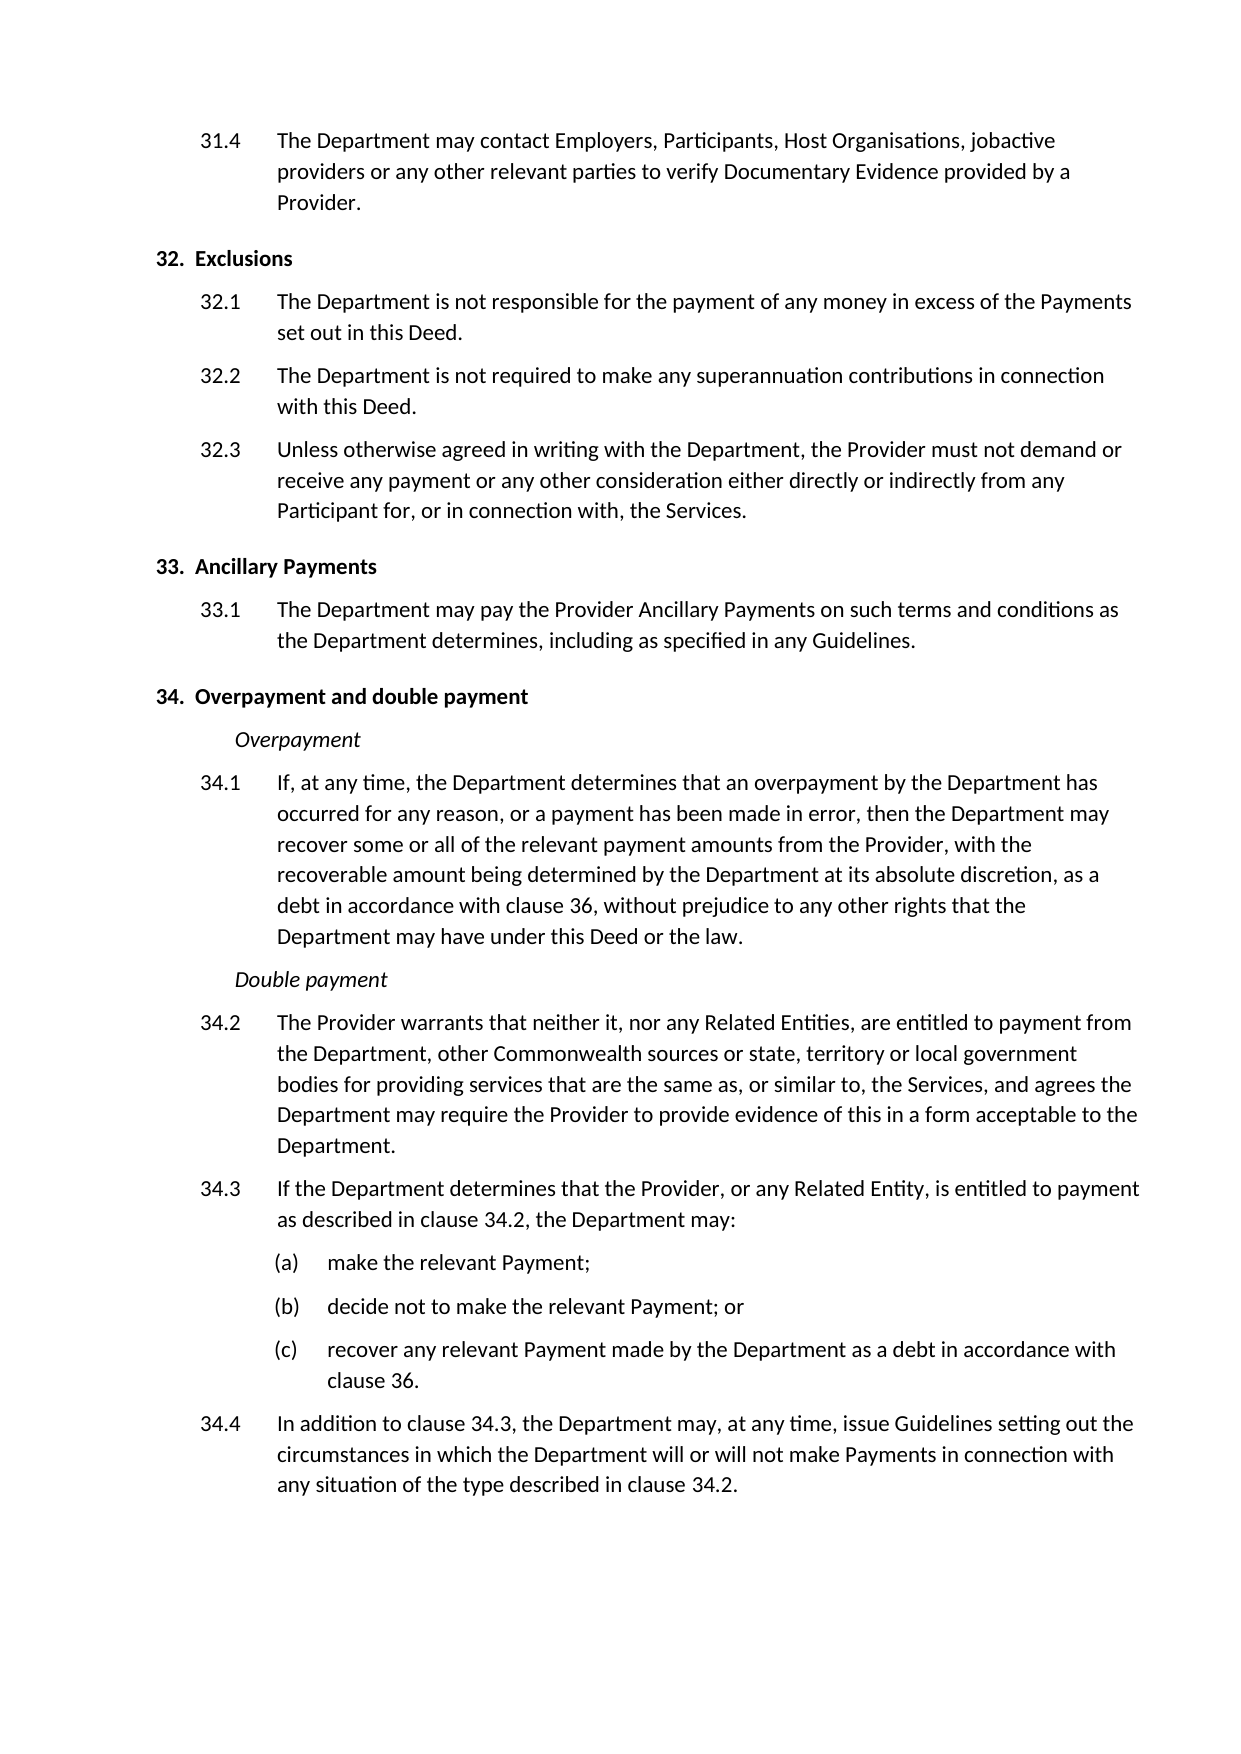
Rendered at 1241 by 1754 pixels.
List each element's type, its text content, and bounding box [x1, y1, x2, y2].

text make the relevant Payment; [274, 1248, 1144, 1277]
text If the Department determines that the Provider, or any Related Entity, is entitled to payment as described in clause 34.2, the Department may: [200, 1174, 1144, 1233]
text The Department is not required to make any superannuation contributions in connection with this Deed. [200, 361, 1144, 420]
text recover any relevant Payment made by the Department as a debt in accordance with clause 36. [274, 1335, 1144, 1394]
text The Department is not responsible for the payment of any money in excess of the Payments set out in this Deed. [200, 287, 1144, 346]
text Double payment [234, 965, 1144, 993]
text Unless otherwise agreed in writing with the Department, the Provider must not demand or receive any payment or any other consideration either directly or indirectly from any Participant for, or in connection with, the Services. [200, 435, 1144, 524]
text decide not to make the relevant Payment; or [274, 1292, 1144, 1320]
text The Provider warrants that neither it, nor any Related Entities, are entitled to payment from the Department, other Commonwealth sources or state, territory or local government bodies for providing services that are the same as, or similar to, the Services, and agrees the Department may require the Provider to provide evidence of this in a form acceptable to the Department. [200, 1008, 1144, 1159]
text If, at any time, the Department determines that an overpayment by the Department has occurred for any reason, or a payment has been made in error, then the Department may recover some or all of the relevant payment amounts from the Provider, with the recoverable amount being determined by the Department at its absolute discretion, as a debt in accordance with clause 36, without prejudice to any other rights that the Department may have under this Deed or the law. [200, 768, 1144, 950]
subtitle Overpayment and double payment [156, 682, 1144, 710]
text The Department may pay the Provider Ancillary Payments on such terms and conditions as the Department determines, including as specified in any Guidelines. [200, 595, 1144, 654]
text Overpayment [234, 725, 1144, 753]
subtitle Exclusions [156, 244, 1144, 272]
text In addition to clause 34.3, the Department may, at any time, issue Guidelines setting out the circumstances in which the Department will or will not make Payments in connection with any situation of the type described in clause 34.2. [200, 1409, 1144, 1498]
subtitle Ancillary Payments [156, 552, 1144, 580]
text The Department may contact Employers, Participants, Host Organisations, jobactive providers or any other relevant parties to verify Documentary Evidence provided by a Provider. [200, 127, 1144, 216]
